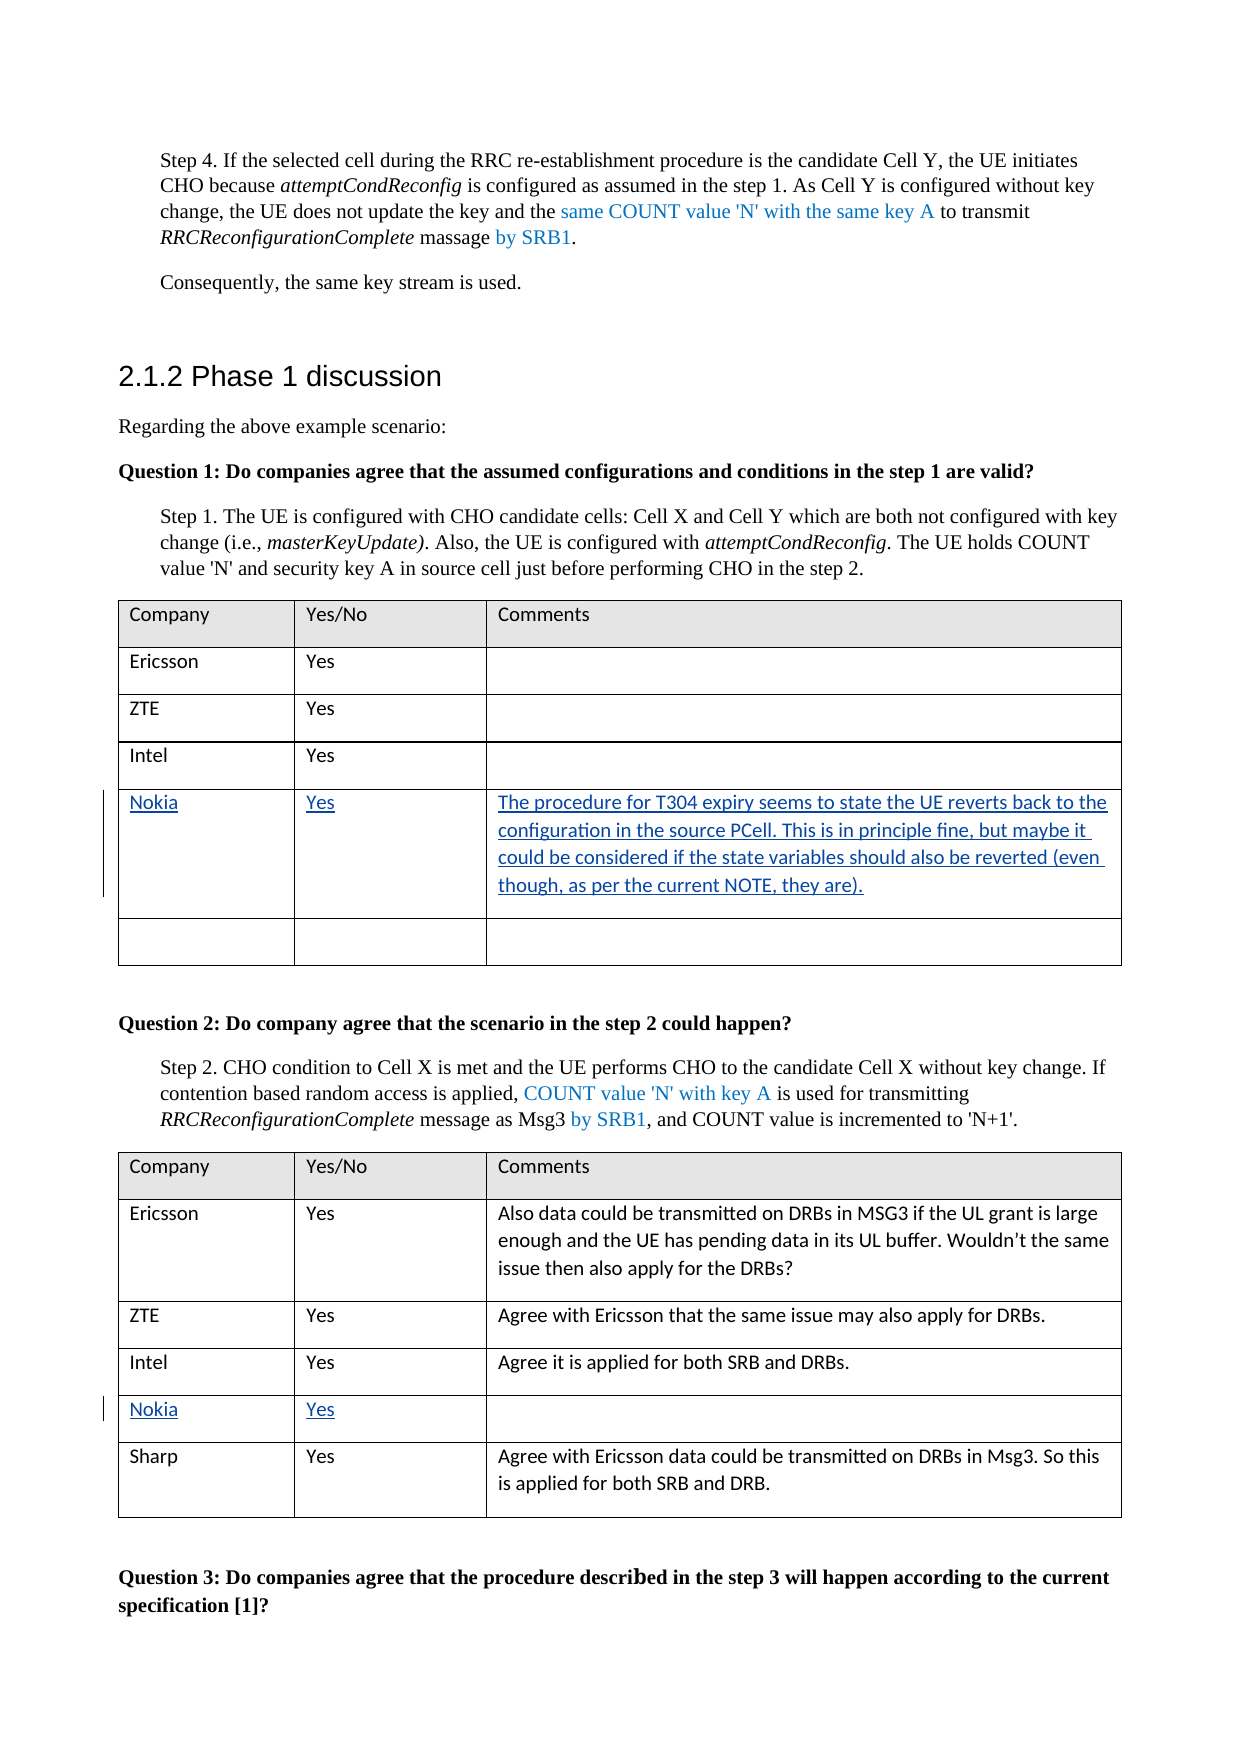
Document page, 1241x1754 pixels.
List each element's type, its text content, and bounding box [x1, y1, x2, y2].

table_cell Intel [119, 743, 294, 788]
text Question 3: Do companies agree that the procedure described in the step 3 will happen according to the current specification [1]? [118, 1562, 1122, 1617]
table_header Company [119, 1153, 294, 1199]
table_header Yes/No [295, 1153, 486, 1199]
table_cell [487, 695, 1121, 741]
table_header Comments [487, 601, 1121, 647]
table_cell Agree it is applied for both SRB and DRBs. [487, 1349, 1121, 1395]
table_header Yes/No [295, 601, 486, 647]
subtitle 2.1.2 Phase 1 discussion [118, 359, 1122, 393]
table_cell [487, 1396, 1121, 1442]
text Regarding the above example scenario: [118, 414, 1122, 438]
text Consequently, the same key stream is used. [160, 270, 1122, 294]
table_cell Yes [295, 695, 486, 741]
table_cell Yes [295, 1443, 486, 1517]
table_cell Agree with Ericsson that the same issue may also apply for DRBs. [487, 1302, 1121, 1348]
table_cell Agree with Ericsson data could be transmitted on DRBs in Msg3. So this is applied for both SRB and DRB. [487, 1443, 1121, 1517]
table_cell Yes [295, 743, 486, 788]
table_cell [119, 919, 294, 965]
text Step 2. CHO condition to Cell X is met and the UE performs CHO to the candidate Cell X without key change. If contention based random access is applied, COUNT value 'N' with key A is used for transmitting RRCReconfigurationComplete message as Msg3 by SRB1, and COUNT value is incremented to 'N+1'. [160, 1055, 1122, 1131]
table_header Comments [487, 1153, 1121, 1199]
table_cell [487, 743, 1121, 788]
table_cell [119, 1396, 294, 1442]
table_cell [487, 919, 1121, 965]
table_cell [295, 790, 486, 918]
table_cell [119, 790, 294, 918]
table_cell Ericsson [119, 648, 294, 694]
table_header Company [119, 601, 294, 647]
table_cell ZTE [119, 695, 294, 741]
table_cell [295, 919, 486, 965]
table_cell [487, 648, 1121, 694]
table_cell Yes [295, 1302, 486, 1348]
table_cell Yes [295, 648, 486, 694]
table_cell Sharp [119, 1443, 294, 1517]
table_cell [487, 790, 1121, 918]
table_cell Yes [295, 1349, 486, 1395]
text Question 1: Do companies agree that the assumed configurations and conditions in the step 1 are valid? [118, 459, 1122, 483]
table_cell Yes [295, 1200, 486, 1301]
table_cell ZTE [119, 1302, 294, 1348]
table_cell [295, 1396, 486, 1442]
text Question 2: Do company agree that the scenario in the step 2 could happen? [118, 1011, 1122, 1035]
table_cell Also data could be transmitted on DRBs in MSG3 if the UL grant is large enough and the UE has pending data in its UL buffer. Wouldn’t the same issue then also apply for the DRBs? [487, 1200, 1121, 1301]
table_cell Ericsson [119, 1200, 294, 1301]
table_cell Intel [119, 1349, 294, 1395]
text Step 4. If the selected cell during the RRC re-establishment procedure is the candidate Cell Y, the UE initiates CHO because attemptCondReconfig is configured as assumed in the step 1. As Cell Y is configured without key change, the UE does not update the key and the same COUNT value 'N' with the same key A to transmit RRCReconfigurationComplete massage by SRB1. [160, 147, 1122, 249]
